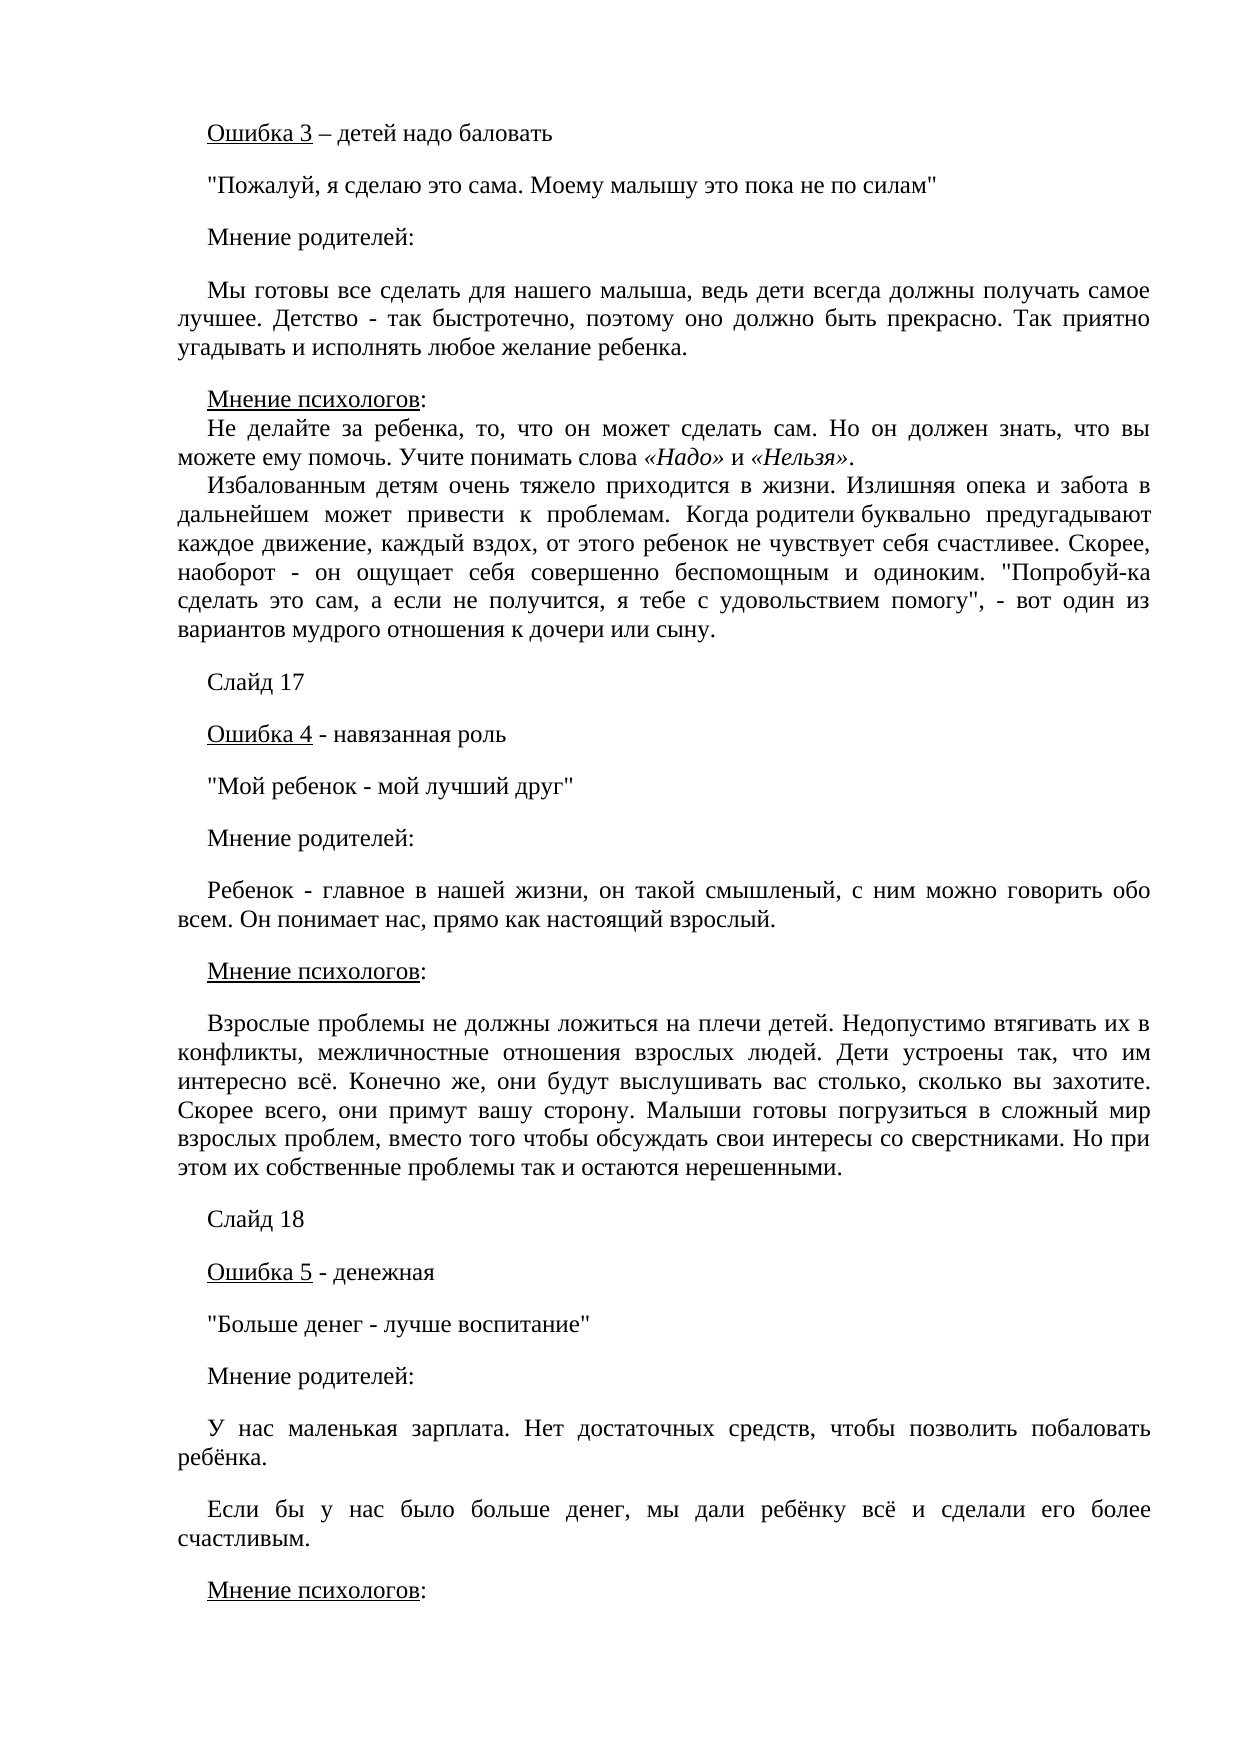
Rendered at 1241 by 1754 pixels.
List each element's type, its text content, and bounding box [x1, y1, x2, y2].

text У нас маленькая зарплата. Нет достаточных средств, чтобы позволить побаловать ребёнка. [177, 1413, 1152, 1471]
text Ошибка 5 - денежная [177, 1257, 1152, 1285]
text Ошибка 3 – детей надо баловать [177, 118, 1152, 147]
text Взрослые проблемы не должны ложиться на плечи детей. Недопустимо втягивать их в конфликты, межличностные отношения взрослых людей. Дети устроены так, что им интересно всё. Конечно же, они будут выслушивать вас столько, сколько вы захотите. Скорее всего, они примут вашу сторону. Малыши готовы погрузиться в сложный мир взрослых проблем, вместо того чтобы обсуждать свои интересы со сверстниками. Но при этом их собственные проблемы так и остаются нерешенными. [177, 1008, 1152, 1181]
text Мы готовы все сделать для нашего малыша, ведь дети всегда должны получать самое лучшее. Детство - так быстротечно, поэтому оно должно быть прекрасно. Так приятно угадывать и исполнять любое желание ребенка. [177, 275, 1152, 361]
text Слайд 18 [177, 1204, 1152, 1233]
text "Больше денег - лучше воспитание" [177, 1309, 1152, 1337]
text "Пожалуй, я сделаю это сама. Моему малышу это пока не по силам" [177, 170, 1152, 199]
text Мнение родителей: [177, 222, 1152, 251]
text Мнение психологов: [177, 1575, 1152, 1604]
text Избалованным детям очень тяжело приходится в жизни. Излишняя опека и забота в дальнейшем может привести к проблемам. Когда родители буквально предугадывают каждое движение, каждый вздох, от этого ребенок не чувствует себя счастливее. Скорее, наоборот - он ощущает себя совершенно беспомощным и одиноким. "Попробуй-ка сделать это сам, а если не получится, я тебе с удовольствием помогу", - вот один из вариантов мудрого отношения к дочери или сыну. [177, 471, 1152, 643]
text Мнение психологов: [177, 956, 1152, 985]
text "Мой ребенок - мой лучший друг" [177, 771, 1152, 800]
text Ошибка 4 - навязанная роль [177, 719, 1152, 747]
text Мнение психологов: [177, 384, 1152, 413]
text Если бы у нас было больше денег, мы дали ребёнку всё и сделали его более счастливым. [177, 1494, 1152, 1552]
text Мнение родителей: [177, 1361, 1152, 1390]
text Ребенок - главное в нашей жизни, он такой смышленый, с ним можно говорить обо всем. Он понимает нас, прямо как настоящий взрослый. [177, 875, 1152, 933]
text Мнение родителей: [177, 823, 1152, 852]
text Не делайте за ребенка, то, что он может сделать сам. Но он должен знать, что вы можете ему помочь. Учите понимать слова «Надо» и «Нельзя». [177, 413, 1152, 471]
text Слайд 17 [177, 667, 1152, 695]
